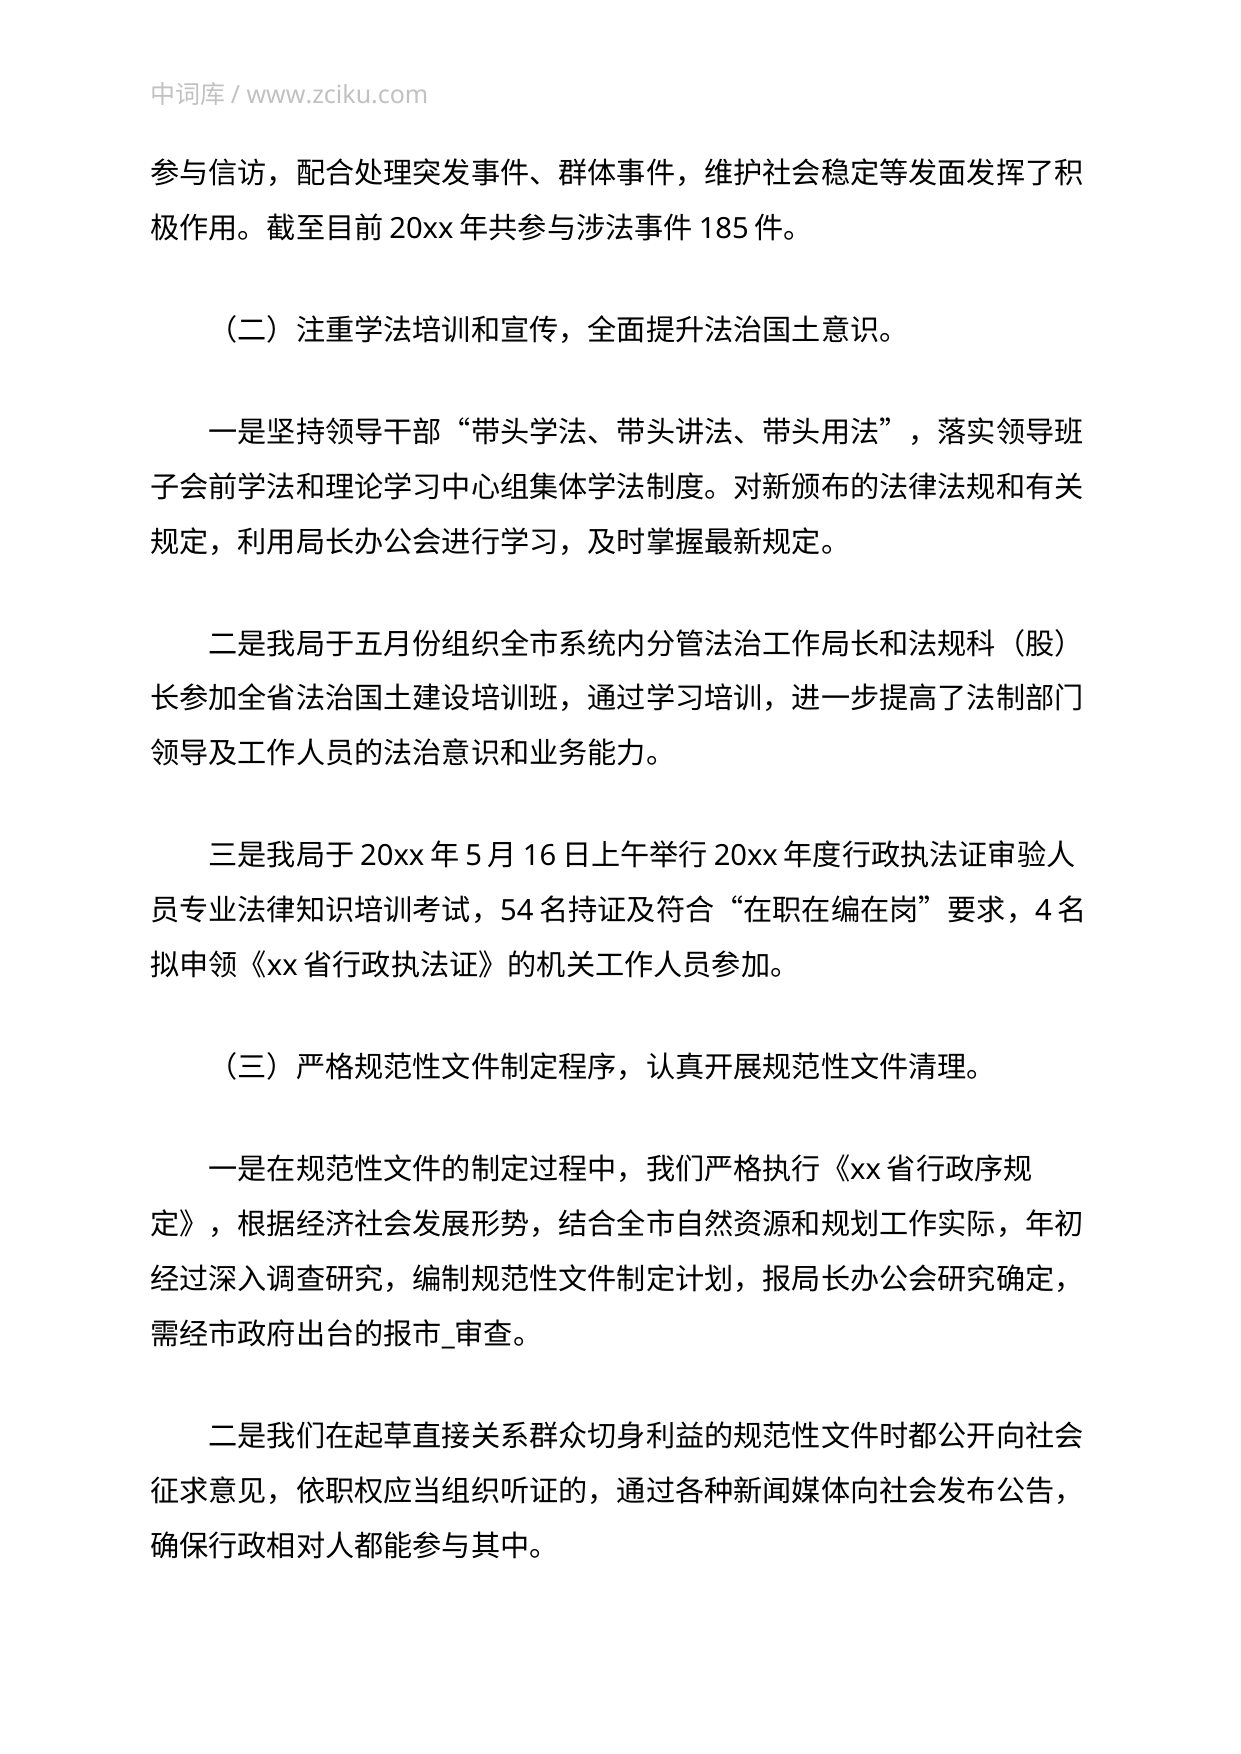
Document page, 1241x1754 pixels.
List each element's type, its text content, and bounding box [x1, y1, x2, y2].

text （三）严格规范性文件制定程序，认真开展规范性文件清理。 [150, 1044, 1090, 1086]
text （二）注重学法培训和宣传，全面提升法治国土意识。 [150, 307, 1090, 349]
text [150, 150, 1090, 247]
text 一是在规范性文件的制定过程中，我们严格执行《xx省行政序规定》，根据经济社会发展形势，结合全市自然资源和规划工作实际，年初经过深入调查研究，编制规范性文件制定计划，报局长办公会研究确定，需经市政府出台的报市_审查。 [150, 1146, 1090, 1353]
text 二是我局于五月份组织全市系统内分管法治工作局长和法规科（股）长参加全省法治国土建设培训班，通过学习培训，进一步提高了法制部门领导及工作人员的法治意识和业务能力。 [150, 620, 1090, 772]
text 一是坚持领导干部“带头学法、带头讲法、带头用法”，落实领导班子会前学法和理论学习中心组集体学法制度。对新颁布的法律法规和有关规定，利用局长办公会进行学习，及时掌握最新规定。 [150, 409, 1090, 561]
text 三是我局于20xx年5月16日上午举行20xx年度行政执法证审验人员专业法律知识培训考试，54名持证及符合“在职在编在岗”要求，4名拟申领《xx省行政执法证》的机关工作人员参加。 [150, 832, 1090, 984]
text 二是我们在起草直接关系群众切身利益的规范性文件时都公开向社会征求意见，依职权应当组织听证的，通过各种新闻媒体向社会发布公告，确保行政相对人都能参与其中。 [150, 1412, 1090, 1564]
